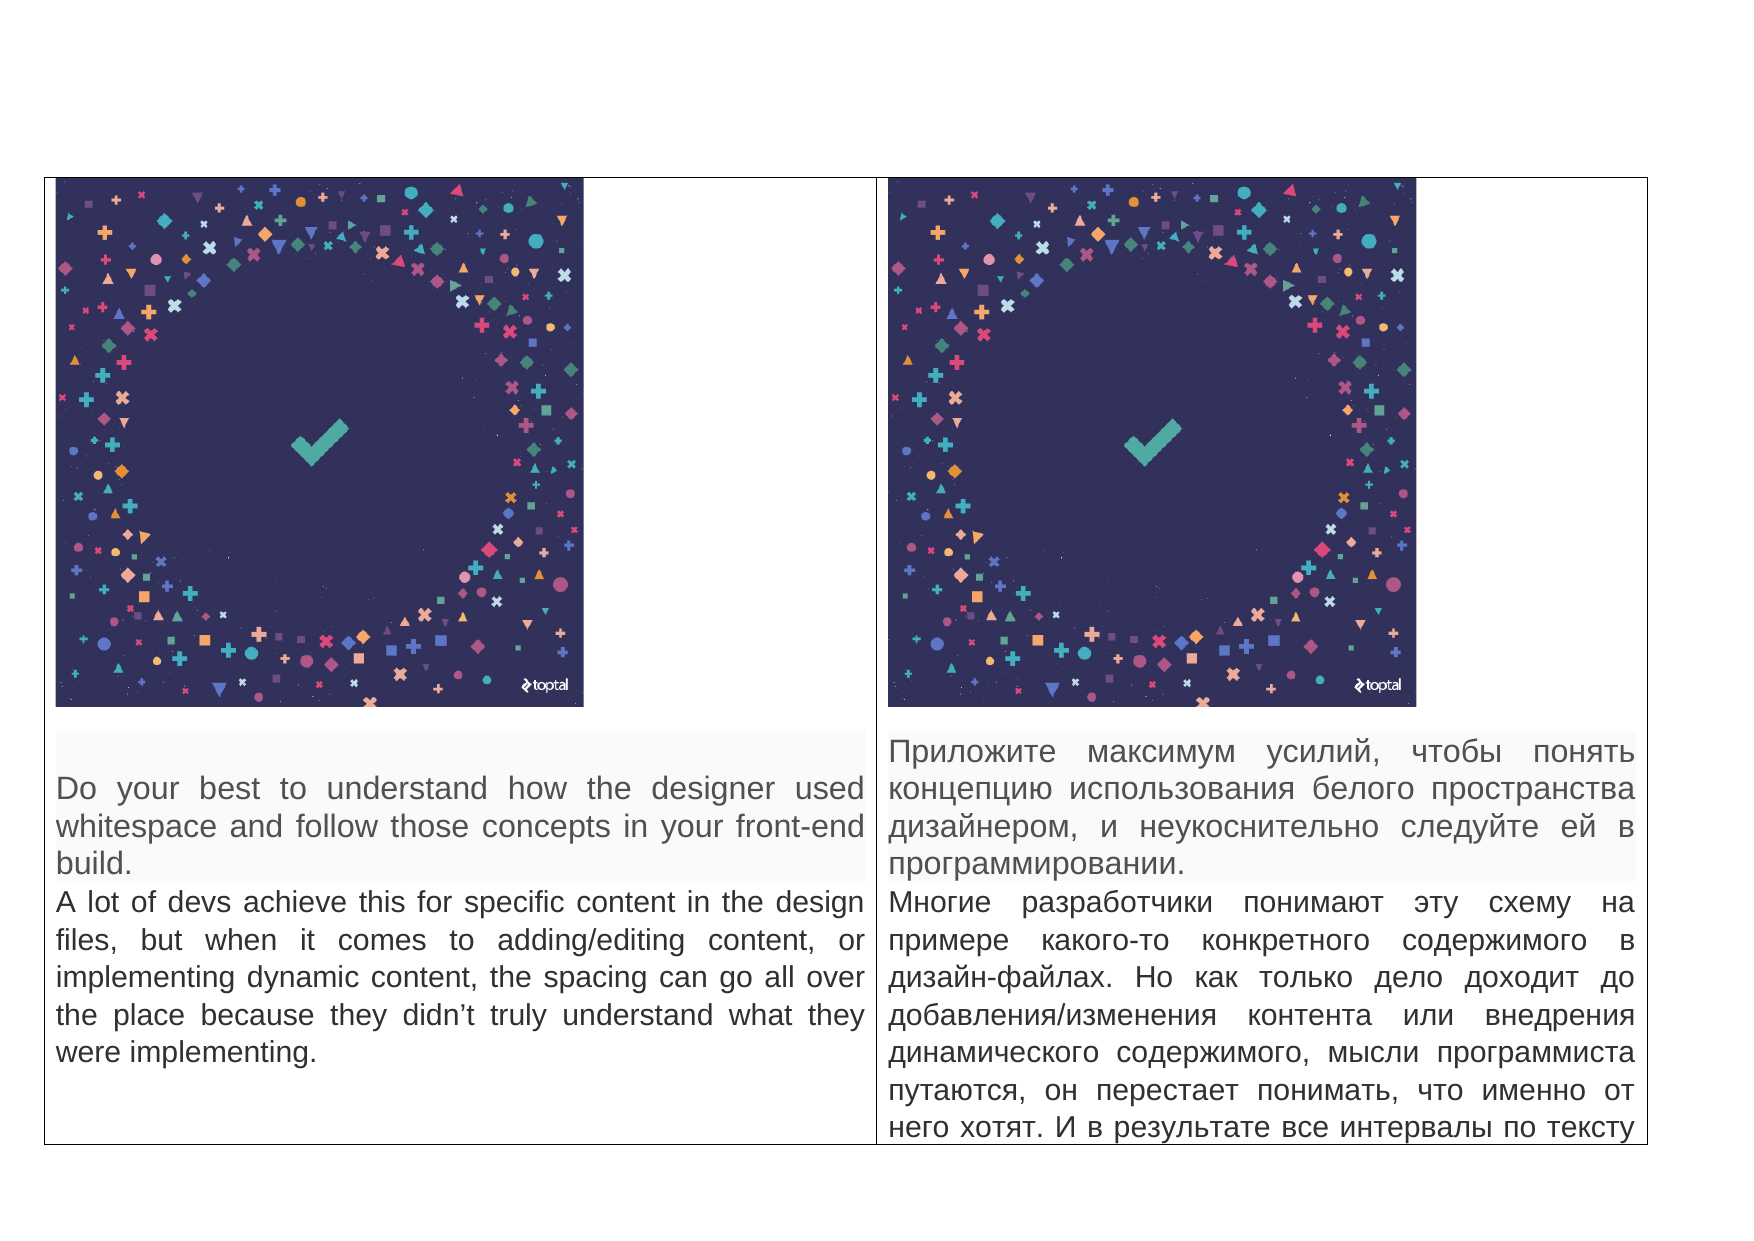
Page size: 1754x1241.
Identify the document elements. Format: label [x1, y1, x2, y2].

picture [55, 178, 584, 707]
table_header [877, 178, 1647, 1144]
picture [888, 178, 1417, 707]
table_header [45, 178, 876, 1144]
